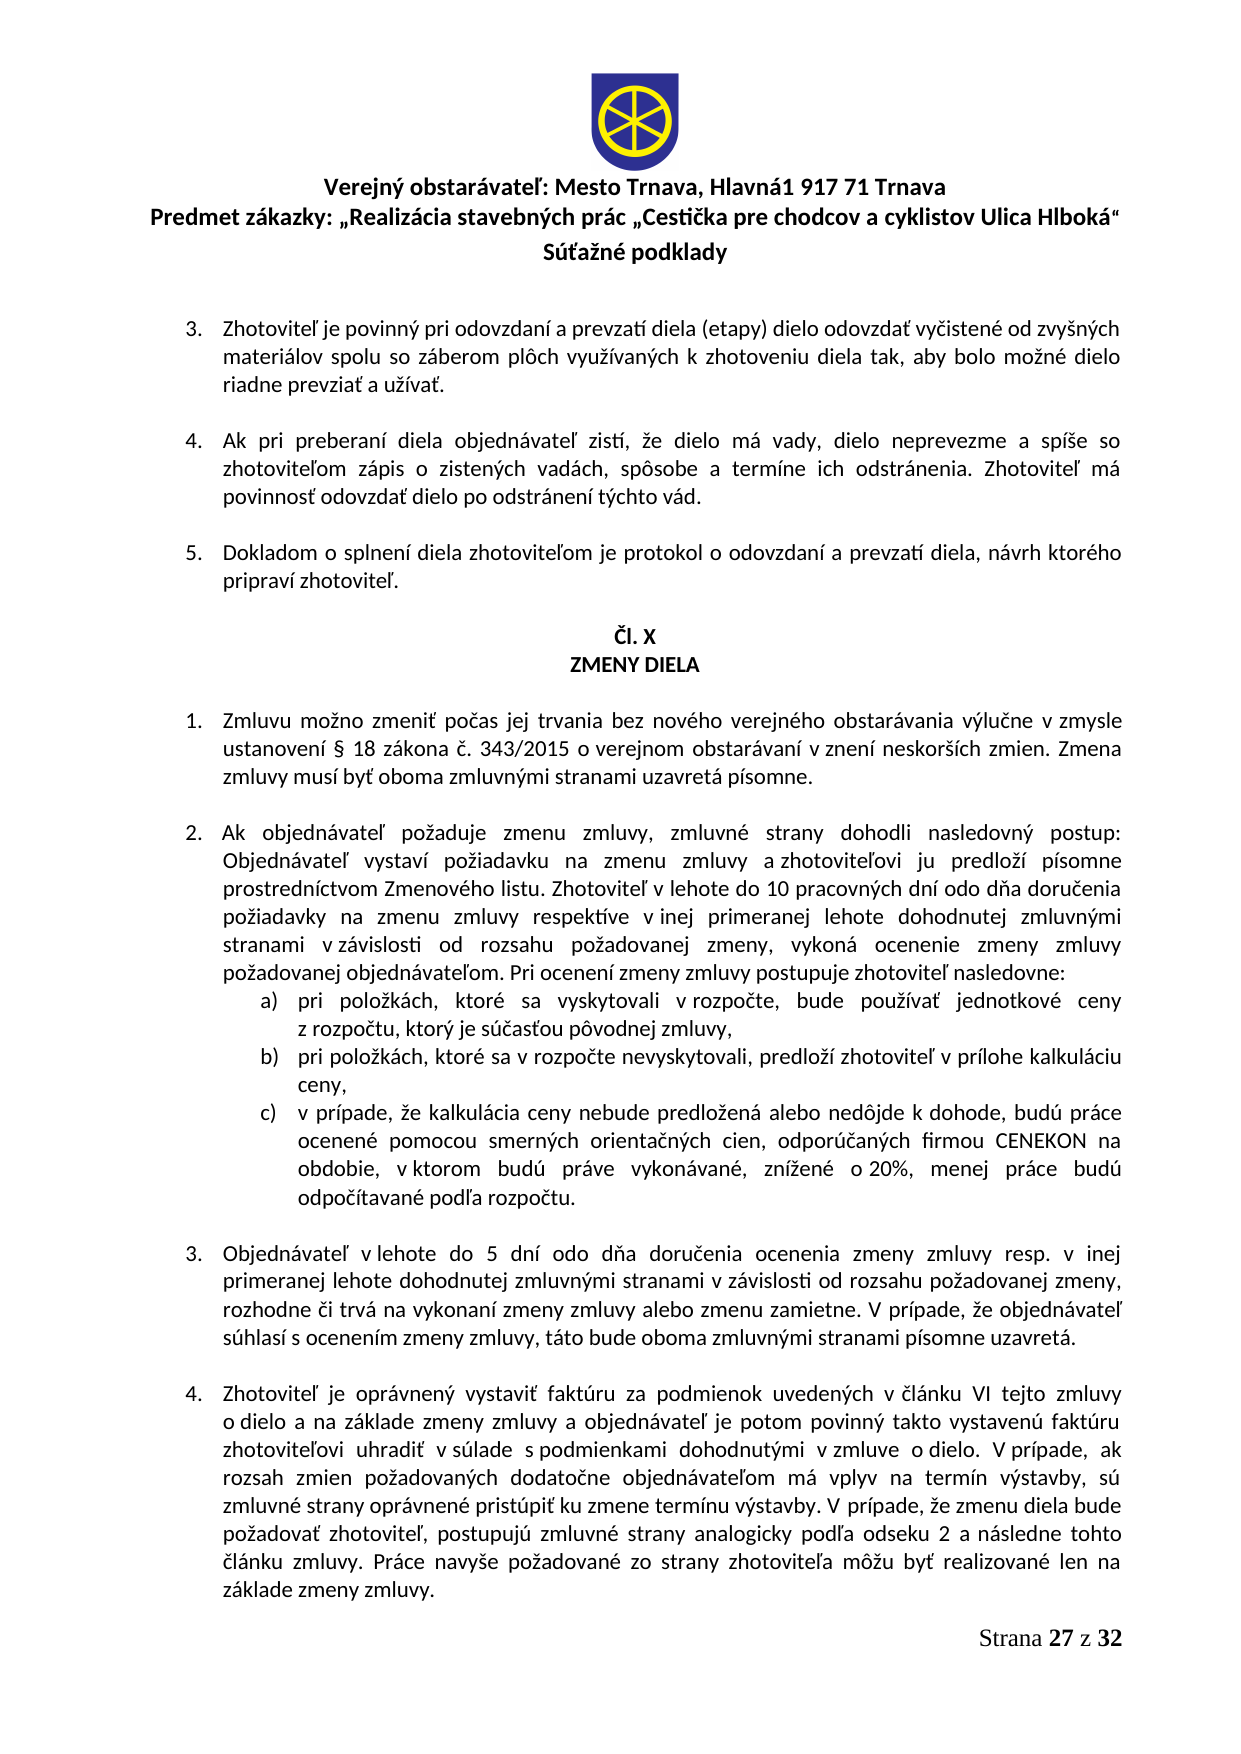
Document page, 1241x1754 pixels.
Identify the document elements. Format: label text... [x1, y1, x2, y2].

text ZMENY DIELA [148, 650, 1122, 678]
text Čl. X [148, 622, 1122, 650]
list Zhotoviteľ je oprávnený vystaviť faktúru za podmienok uvedených v článku VI tejto zmluvy o dielo a na základe zmeny zmluvy a objednávateľ je potom povinný takto vystavenú faktúru zhotoviteľovi uhradiť v súlade s podmienkami dohodnutými v zmluve o dielo. V prípade, ak rozsah zmien požadovaných dodatočne objednávateľom má vplyv na termín výstavby, sú zmluvné strany oprávnené pristúpiť ku zmene termínu výstavby. V prípade, že zmenu diela bude požadovať zhotoviteľ, postupujú zmluvné strany analogicky podľa odseku 2 a následne tohto článku zmluvy. Práce navyše požadované zo strany zhotoviteľa môžu byť realizované len na základe zmeny zmluvy. [185, 1379, 1122, 1603]
list Zhotoviteľ je povinný pri odovzdaní a prevzatí diela (etapy) dielo odovzdať vyčistené od zvyšných materiálov spolu so záberom plôch využívaných k zhotoveniu diela tak, aby bolo možné dielo riadne prevziať a užívať. [185, 314, 1122, 398]
picture [591, 73, 679, 171]
list pri položkách, ktoré sa v rozpočte nevyskytovali, predloží zhotoviteľ v prílohe kalkuláciu ceny, [260, 1042, 1122, 1098]
list Ak objednávateľ požaduje zmenu zmluvy, zmluvné strany dohodli nasledovný postup: Objednávateľ vystaví požiadavku na zmenu zmluvy a zhotoviteľovi ju predloží písomne prostredníctvom Zmenového listu. Zhotoviteľ v lehote do 10 pracovných dní odo dňa doručenia požiadavky na zmenu zmluvy respektíve v inej primeranej lehote dohodnutej zmluvnými stranami v závislosti od rozsahu požadovanej zmeny, vykoná ocenenie zmeny zmluvy požadovanej objednávateľom. Pri ocenení zmeny zmluvy postupuje zhotoviteľ nasledovne: [185, 818, 1122, 986]
list Ak pri preberaní diela objednávateľ zistí, že dielo má vady, dielo neprevezme a spíše so zhotoviteľom zápis o zistených vadách, spôsobe a termíne ich odstránenia. Zhotoviteľ má povinnosť odovzdať dielo po odstránení týchto vád. [185, 426, 1122, 510]
list pri položkách, ktoré sa vyskytovali v rozpočte, bude používať jednotkové ceny z rozpočtu, ktorý je súčasťou pôvodnej zmluvy, [260, 986, 1122, 1042]
list v prípade, že kalkulácia ceny nebude predložená alebo nedôjde k dohode, budú práce ocenené pomocou smerných orientačných cien, odporúčaných firmou CENEKON na obdobie, v ktorom budú práve vykonávané, znížené o 20%, menej práce budú odpočítavané podľa rozpočtu. [260, 1098, 1122, 1211]
list Objednávateľ v lehote do 5 dní odo dňa doručenia ocenenia zmeny zmluvy resp. v inej primeranej lehote dohodnutej zmluvnými stranami v závislosti od rozsahu požadovanej zmeny, rozhodne či trvá na vykonaní zmeny zmluvy alebo zmenu zamietne. V prípade, že objednávateľ súhlasí s ocenením zmeny zmluvy, táto bude oboma zmluvnými stranami písomne uzavretá. [185, 1239, 1122, 1351]
list Dokladom o splnení diela zhotoviteľom je protokol o odovzdaní a prevzatí diela, návrh ktorého pripraví zhotoviteľ. [185, 538, 1122, 594]
list Zmluvu možno zmeniť počas jej trvania bez nového verejného obstarávania výlučne v zmysle ustanovení § 18 zákona č. 343/2015 o verejnom obstarávaní v znení neskorších zmien. Zmena zmluvy musí byť oboma zmluvnými stranami uzavretá písomne. [185, 706, 1122, 790]
